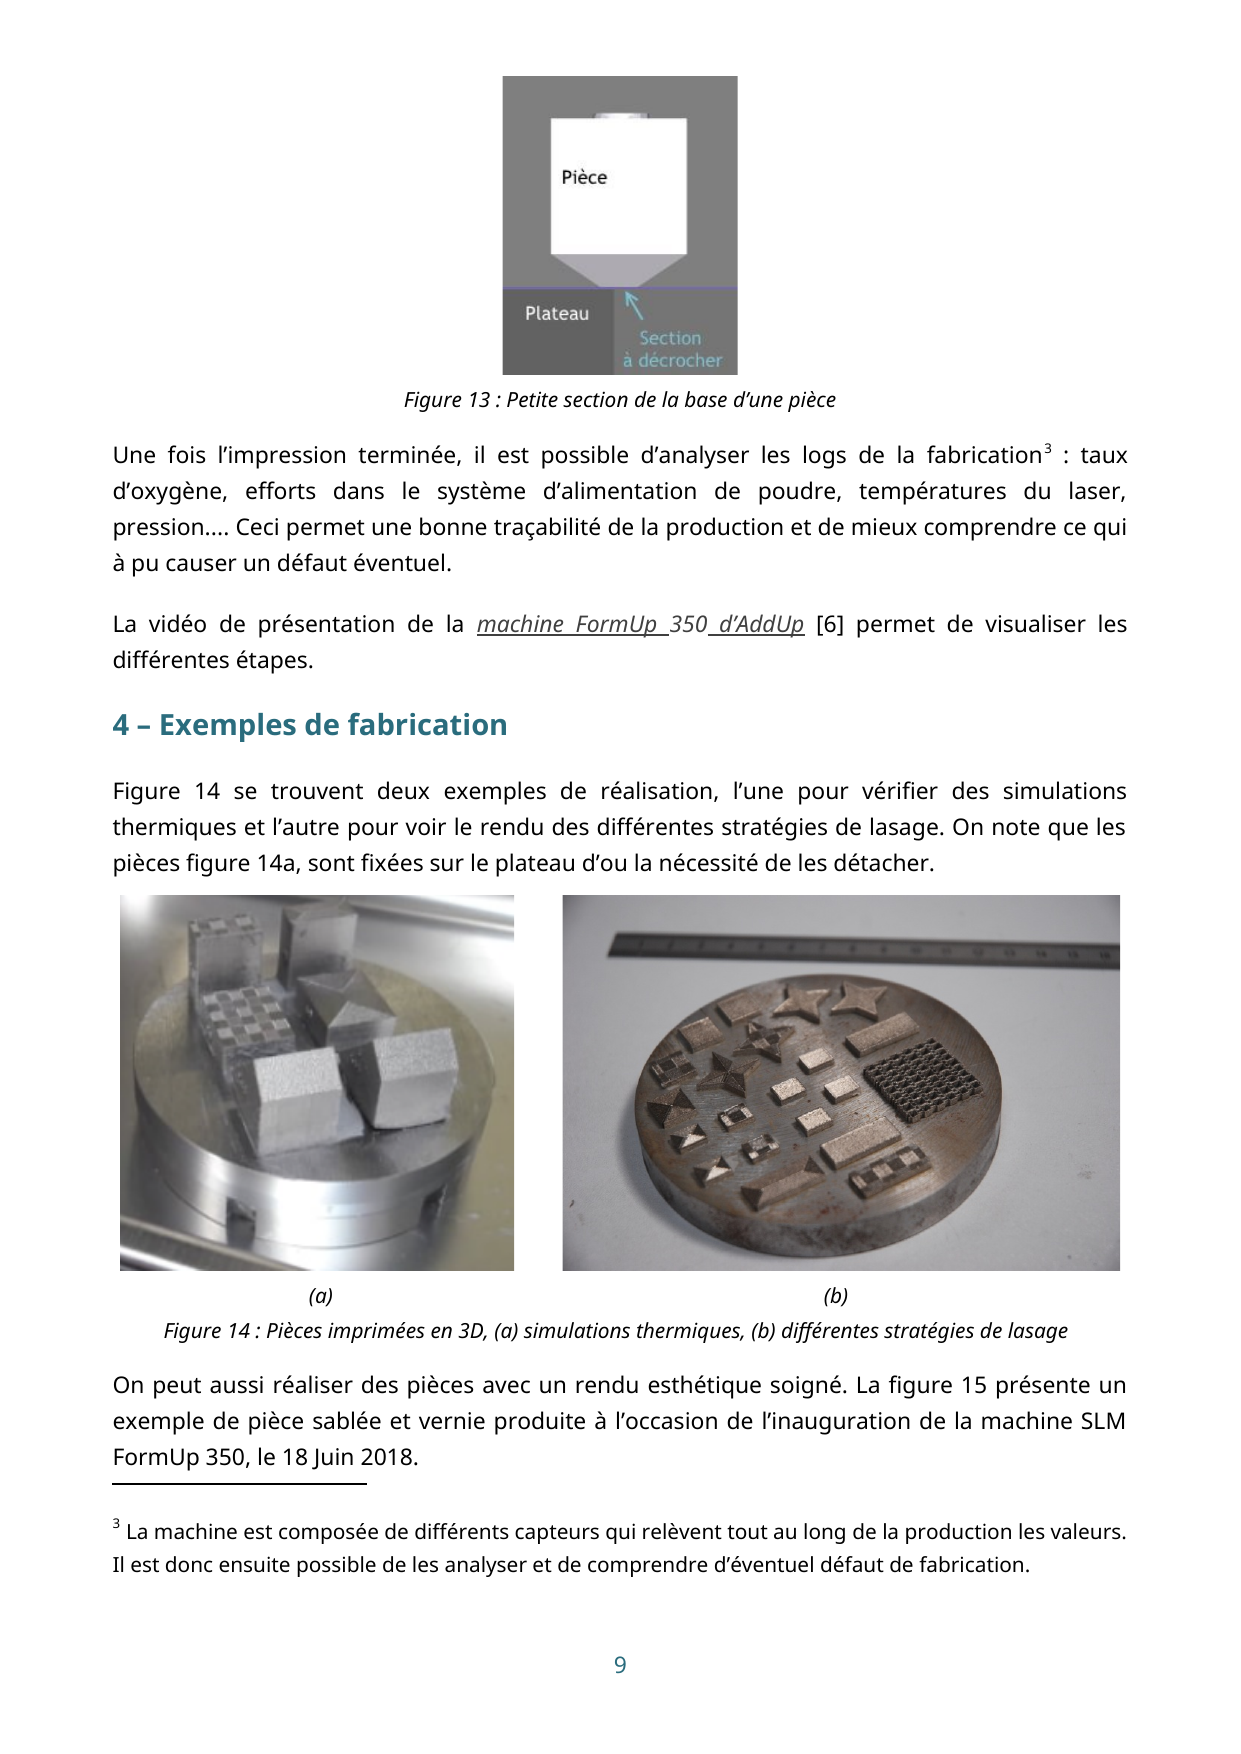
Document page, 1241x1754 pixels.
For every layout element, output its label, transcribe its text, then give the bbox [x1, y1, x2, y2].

picture [120, 895, 515, 1271]
picture [562, 895, 1121, 1271]
text On peut aussi réaliser des pièces avec un rendu esthétique soigné. La figure 15 présente un exemple de pièce sablée et vernie produite à l’occasion de l’inauguration de la machine SLM FormUp 350, le 18 Juin 2018. [112, 1369, 1128, 1472]
text La vidéo de présentation de la machine FormUp 350 d’AddUp [6] permet de visualiser les différentes étapes. [112, 608, 1128, 675]
picture [502, 76, 738, 375]
text Figure 14 se trouvent deux exemples de réalisation, l’une pour vérifier des simulations thermiques et l’autre pour voir le rendu des différentes stratégies de lasage. On note que les pièces figure 14a, sont fixées sur le plateau d’ou la nécessité de les détacher. [112, 775, 1128, 878]
table_header (b) [540, 1281, 1131, 1309]
subtitle 4 – Exemples de fabrication [112, 705, 1128, 744]
text Une fois l’impression terminée, il est possible d’analyser les logs de la fabrication : taux d’oxygène, efforts dans le système d’alimentation de poudre, températures du laser, pression.... Ceci permet une bonne traçabilité de la production et de mieux comprendre ce qui à pu causer un défaut éventuel. [112, 439, 1128, 578]
table_header (a) [101, 1281, 540, 1309]
